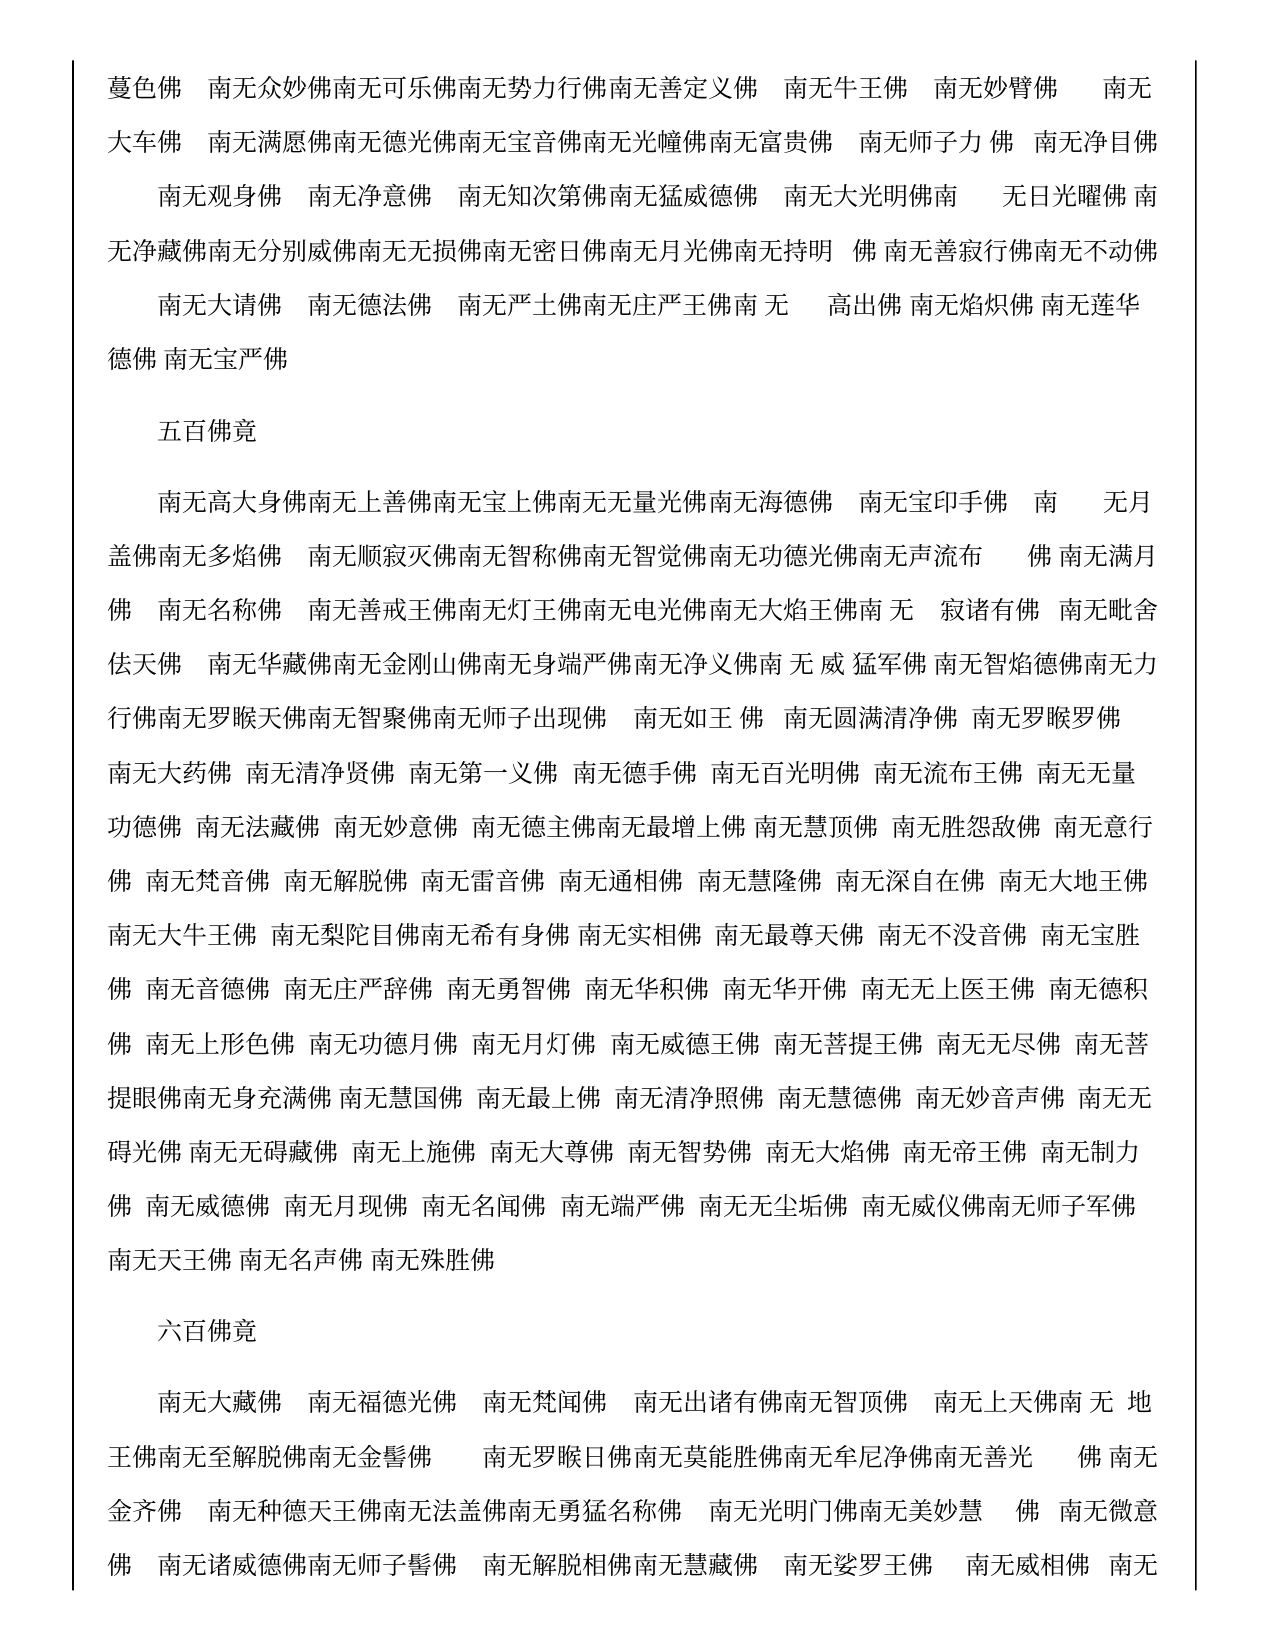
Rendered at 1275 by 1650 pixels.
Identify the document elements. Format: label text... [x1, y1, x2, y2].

text 南无高大身佛 南无上善佛 南无宝上佛 南无无量光佛 南无海德佛 南无宝印手佛 南 无月盖佛 南无多焰佛 南无顺寂灭佛 南无智称佛 南无智觉佛 南无功德光佛 南无声流布 佛 南无满月佛 南无名称佛 南无善戒王佛 南无灯王佛 南无电光佛 南无大焰王佛 南 无 寂诸有佛 南无毗舍佉天佛 南无华藏佛 南无金刚山佛 南无身端严佛 南无净义佛 南 无 威 猛军佛 南无智焰德佛 南无力行佛 南无罗睺天佛 南无智聚佛 南无师子出现佛 南无如王 佛 南无圆满清净佛 南无罗睺罗佛 南无大药佛 南无清净贤佛 南无第一义佛 南无德手佛 南无百光明佛 南无流布王佛 南无无量功德佛 南无法藏佛 南无妙意佛 南无德主佛南无最增上佛 南无慧顶佛 南无胜怨敌佛 南无意行佛 南无梵音佛 南无解脱佛 南无雷音佛 南无通相佛 南无慧隆佛 南无深自在佛 南无大地王佛 南无大牛王佛 南无梨陀目佛南无希有身佛 南无实相佛 南无最尊天佛 南无不没音佛 南无宝胜佛 南无音德佛 南无庄严辞佛 南无勇智佛 南无华积佛 南无华开佛 南无无上医王佛 南无德积佛 南无上形色佛 南无功德月佛 南无月灯佛 南无威德王佛 南无菩提王佛 南无无尽佛 南无菩提眼佛南无身充满佛 南无慧国佛 南无最上佛 南无清净照佛 南无慧德佛 南无妙音声佛 南无无碍光佛 南无无碍藏佛 南无上施佛 南无大尊佛 南无智势佛 南无大焰佛 南无帝王佛 南无制力佛 南无威德佛 南无月现佛 南无名闻佛 南无端严佛 南无无尘垢佛 南无威仪佛南无师子军佛 南无天王佛 南无名声佛 南无殊胜佛 [107, 482, 1159, 1277]
text 蔓色佛 南无众妙佛 南无可乐佛 南无势力行佛 南无善定义佛 南无牛王佛 南无妙臂佛 南无大车佛 南无满愿佛 南无德光佛 南无宝音佛 南无光幢佛 南无富贵佛 南无师子力 佛 南无净目佛 南无观身佛 南无净意佛 南无知次第佛 南无猛威德佛 南无大光明佛 南 无日光曜佛 南无净藏佛 南无分别威佛 南无无损佛 南无密日佛 南无月光佛 南无持明 佛 南无善寂行佛 南无不动佛 南无大请佛 南无德法佛 南无严土佛 南无庄严王佛 南 无 高出佛 南无焰炽佛 南无莲华德佛 南无宝严佛 [107, 68, 1159, 376]
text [107, 1383, 1159, 1582]
text 五百佛竟 [157, 411, 1195, 447]
text 六百佛竟 [157, 1312, 1195, 1348]
